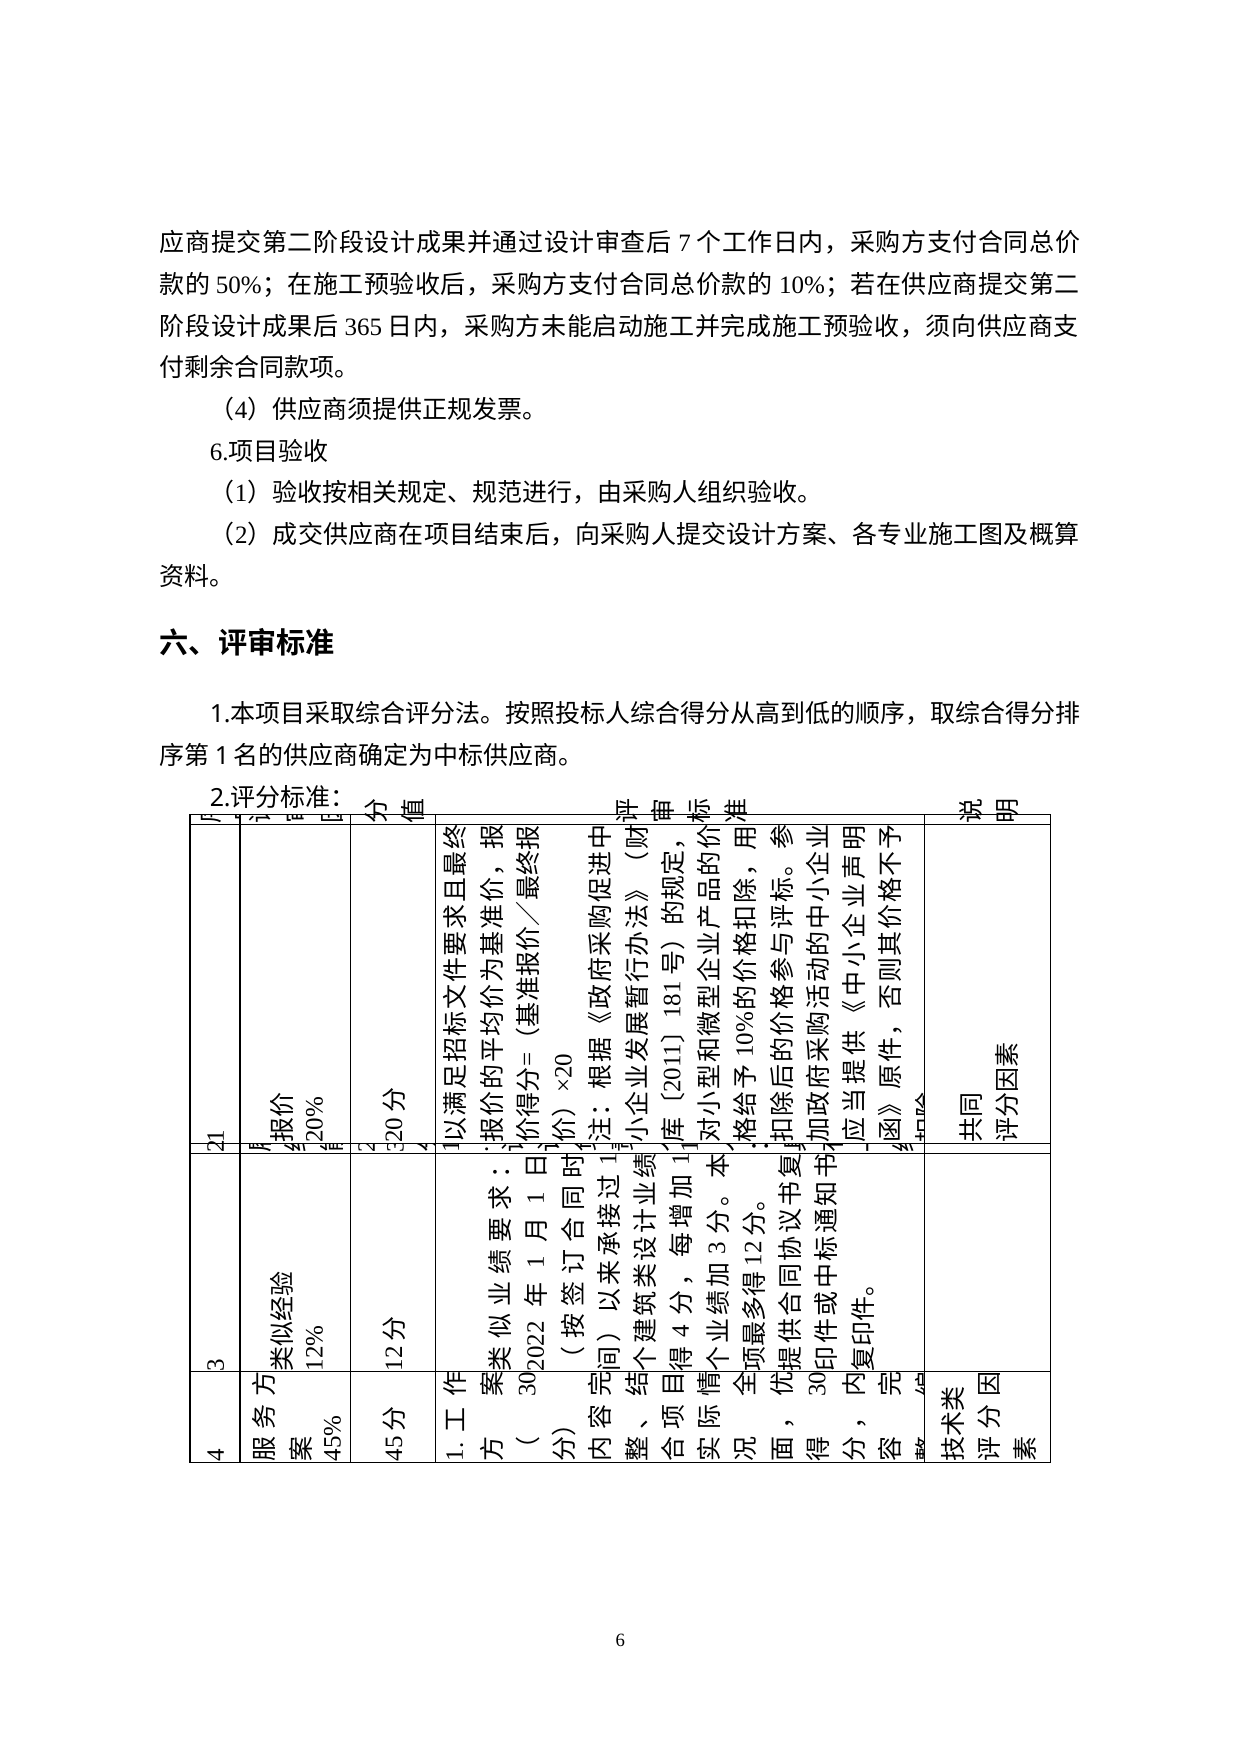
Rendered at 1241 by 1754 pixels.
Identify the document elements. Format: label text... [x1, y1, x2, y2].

table_cell 20分 [351, 825, 435, 1143]
text （4）供应商须提供正规发票。 [159, 385, 1081, 427]
table_cell 1 [191, 825, 239, 1143]
table_cell 以满足招标文件要求且最终报价的平均价为基准价，报价得分=（基准报价／最终报价）×20 注：根据《政府采购促进中小企业发展暂行办法》（财库〔2011〕181 号）的规定，对小型和微型企业产品的价格给予10%的价格扣除，用扣除后的价格参与评标。参加政府采购活动的中小企业应当提供《中小企业声明函》原件，否则其价格不予扣除。 [436, 825, 924, 1143]
text 6.项目验收 [159, 427, 1081, 468]
table_cell 类似经验 12% [241, 1154, 350, 1371]
subtitle 六、评审标准 [159, 621, 1081, 662]
table_cell 3 [191, 1154, 239, 1371]
text （1）验收按相关规定、规范进行，由采购人组织验收。 [159, 468, 1081, 510]
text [159, 218, 1081, 385]
table_cell 类似业绩要求：2022年1月1日（按签订合同时间）以来承接过1个建筑类设计业绩得4分，每增加1个业绩加3分。本项最多得12分。 提供合同协议书复印件或中标通知书复印件。 [436, 1154, 924, 1371]
table_cell 1.工作方案（30分） 内容完整、结合项目实际情况全面，优得30分，内容完整、编制水平较好得20分，内容不完整、编制水平一般得15分，不提供不得分。 2.质量控制措施（5分） 质量控制及保证措施、全面合理、可行，优得10分，较好得7分，一般得5分，不提供不得分。 3.进度控制及保证措施（5分） 进度控制及保证措施全面合理、可行，优得5分，较好得2分，一般得1分，不提供不得分。 4.售后服务承诺及保障措施（5分） 售后服务承诺及保障措施全面合理、可行，优得5分，较好得2分，一般得1分，不提供不得分。 [436, 1372, 924, 1462]
table_cell 4 [191, 1372, 239, 1462]
table_cell 技术类 评分因素 [925, 1372, 1050, 1462]
table_cell [925, 1154, 1050, 1371]
table_cell [925, 1144, 1050, 1152]
text （2）成交供应商在项目结束后，向采购人提交设计方案、各专业施工图及概算资料。 [159, 510, 1081, 593]
table_cell 服务方案 45% [241, 1372, 350, 1462]
table_cell 12分 [351, 1154, 435, 1371]
table_cell 45分 [351, 1372, 435, 1462]
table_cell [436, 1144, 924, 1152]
table_cell 共同 评分因素 [925, 825, 1050, 1143]
table_cell 报价 20% [241, 825, 350, 1143]
text 2.评分标准： [159, 773, 1081, 814]
text 1.本项目采取综合评分法。按照投标人综合得分从高到低的顺序，取综合得分排序第1名的供应商确定为中标供应商。 [159, 689, 1081, 773]
